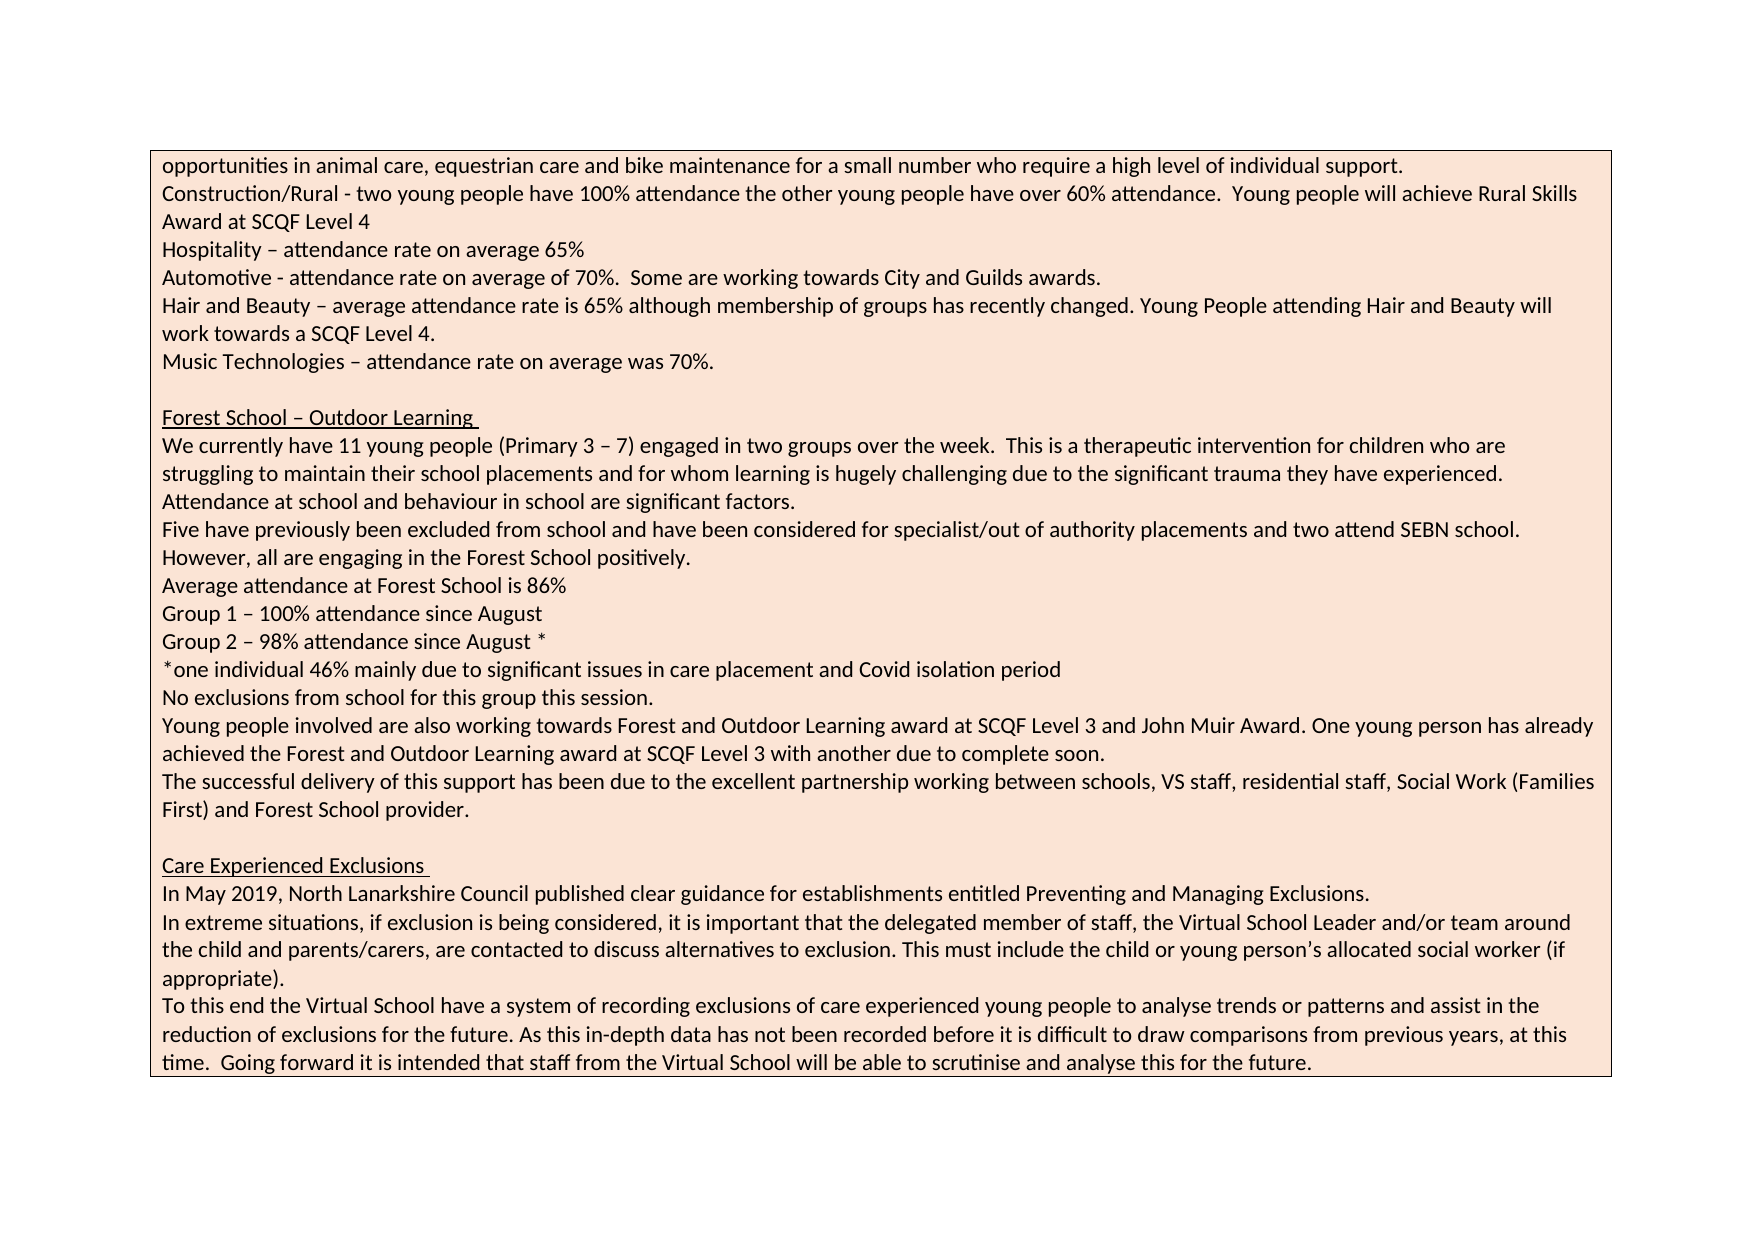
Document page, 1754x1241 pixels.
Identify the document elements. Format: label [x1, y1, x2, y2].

table_cell [151, 151, 1611, 1076]
